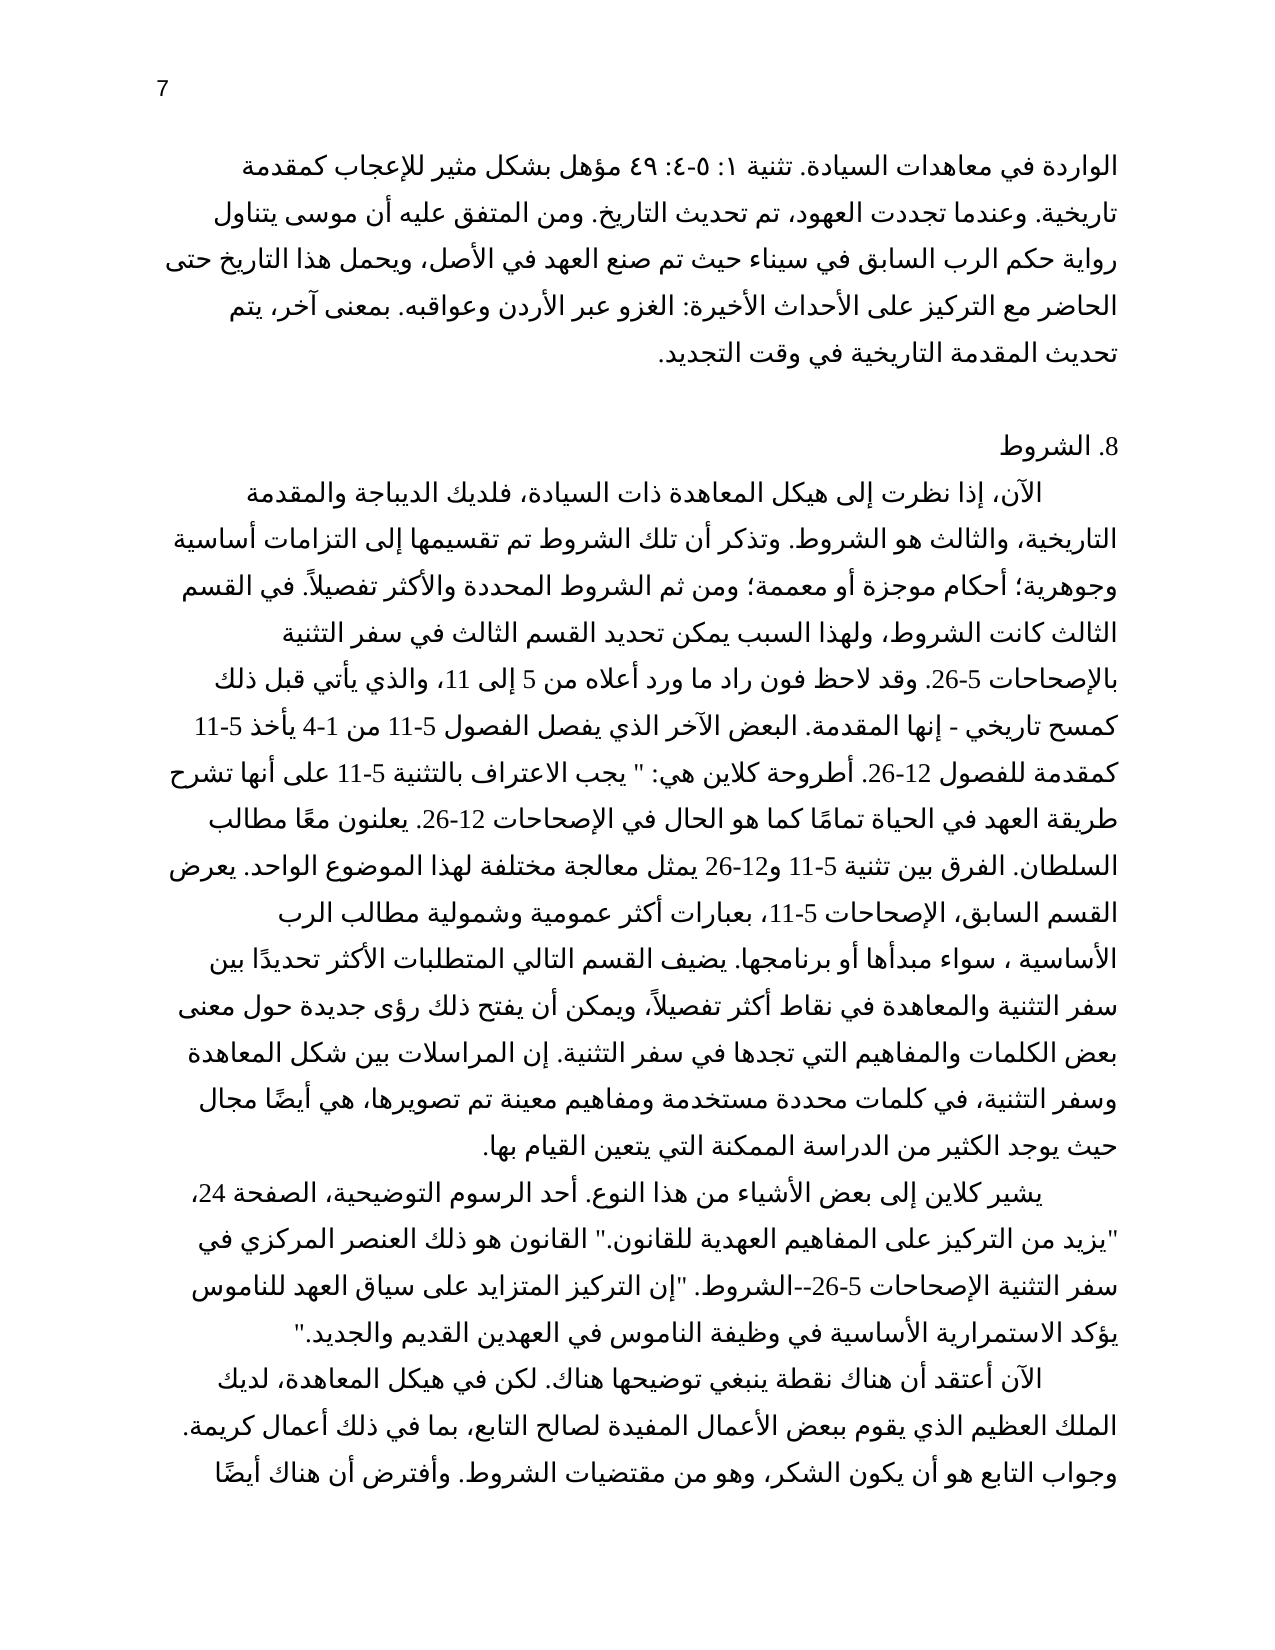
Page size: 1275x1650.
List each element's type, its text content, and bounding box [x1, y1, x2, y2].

text 8. الشروط [156, 430, 1118, 461]
text الآن، إذا نظرت إلى هيكل المعاهدة ذات السيادة، فلديك الديباجة والمقدمة التاريخية، والثالث هو الشروط. وتذكر أن تلك الشروط تم تقسيمها إلى التزامات أساسية وجوهرية؛ أحكام موجزة أو معممة؛ ومن ثم الشروط المحددة والأكثر تفصيلاً. في القسم الثالث كانت الشروط، ولهذا السبب يمكن تحديد القسم الثالث في سفر التثنية بالإصحاحات 5-26. وقد لاحظ فون راد ما ورد أعلاه من 5 إلى 11، والذي يأتي قبل ذلك كمسح تاريخي - إنها المقدمة. البعض الآخر الذي يفصل الفصول 5-11 من 1-4 يأخذ 5-11 كمقدمة للفصول 12-26. أطروحة كلاين هي: " يجب الاعتراف بالتثنية 5-11 على أنها تشرح طريقة العهد في الحياة تمامًا كما هو الحال في الإصحاحات 12-26. يعلنون معًا مطالب السلطان. الفرق بين تثنية 5-11 و12-26 يمثل معالجة مختلفة لهذا الموضوع الواحد. يعرض القسم السابق، الإصحاحات 5-11، بعبارات أكثر عمومية وشمولية مطالب الرب الأساسية ، سواء مبدأها أو برنامجها. يضيف القسم التالي المتطلبات الأكثر تحديدًا بين سفر التثنية والمعاهدة في نقاط أكثر تفصيلاً، ويمكن أن يفتح ذلك رؤى جديدة حول معنى بعض الكلمات والمفاهيم التي تجدها في سفر التثنية. إن المراسلات بين شكل المعاهدة وسفر التثنية، في كلمات محددة مستخدمة ومفاهيم معينة تم تصويرها، هي أيضًا مجال حيث يوجد الكثير من الدراسة الممكنة التي يتعين القيام بها. [156, 477, 1118, 1161]
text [156, 1363, 1118, 1488]
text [156, 150, 1118, 368]
text يشير كلاين إلى بعض الأشياء من هذا النوع. أحد الرسوم التوضيحية، الصفحة 24، "يزيد من التركيز على المفاهيم العهدية للقانون." القانون هو ذلك العنصر المركزي في سفر التثنية الإصحاحات 5-26--الشروط. "إن التركيز المتزايد على سياق العهد للناموس يؤكد الاستمرارية الأساسية في وظيفة الناموس في العهدين القديم والجديد." [156, 1177, 1118, 1348]
